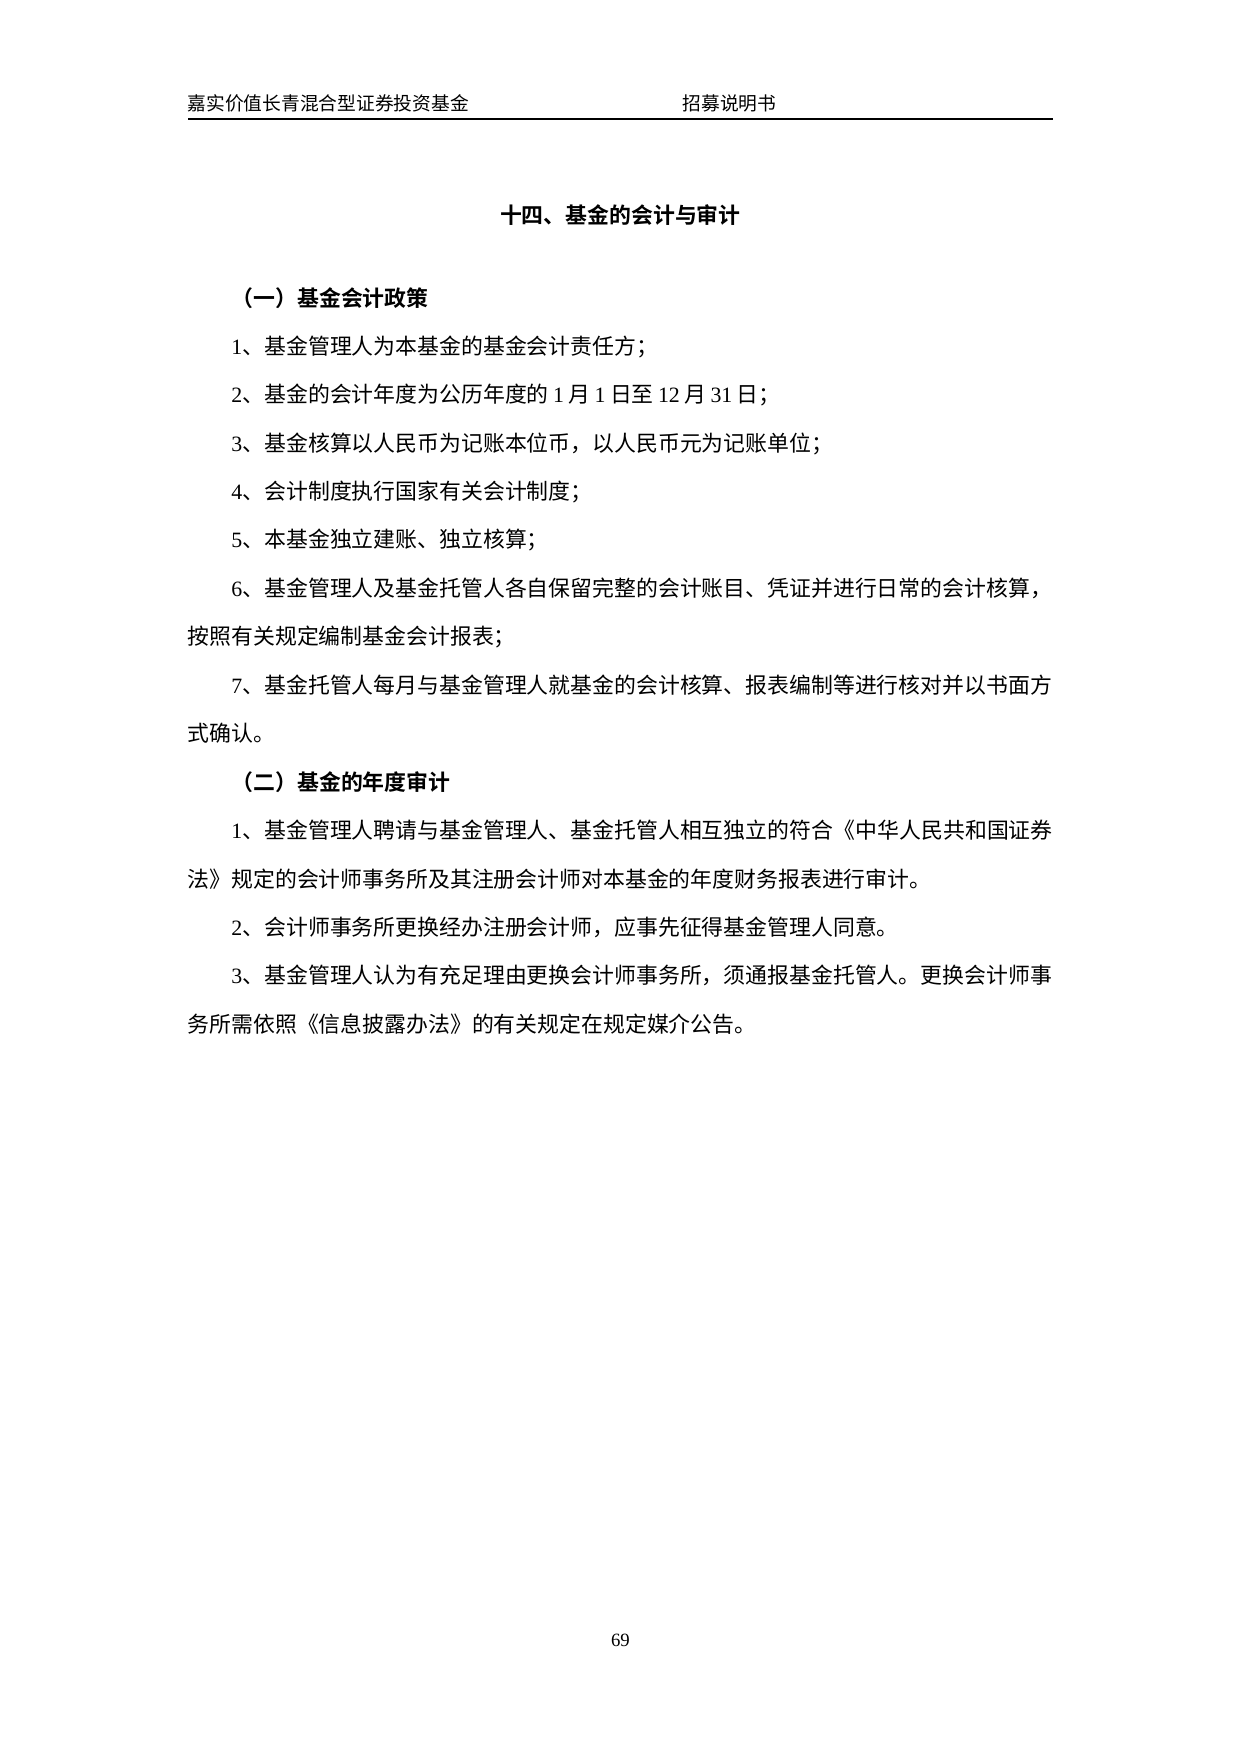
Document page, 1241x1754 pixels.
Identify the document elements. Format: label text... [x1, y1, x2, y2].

text 3、基金核算以人民币为记账本位币，以人民币元为记账单位； [187, 425, 1053, 458]
text （二）基金的年度审计 [187, 764, 1053, 797]
text 5、本基金独立建账、独立核算； [187, 522, 1053, 554]
text 2、基金的会计年度为公历年度的1月1日至12月31日； [187, 377, 1053, 409]
text 3、基金管理人认为有充足理由更换会计师事务所，须通报基金托管人。更换会计师事务所需依照《信息披露办法》的有关规定在规定媒介公告。 [187, 958, 1053, 1039]
text 7、基金托管人每月与基金管理人就基金的会计核算、报表编制等进行核对并以书面方式确认。 [187, 667, 1053, 748]
text 2、会计师事务所更换经办注册会计师，应事先征得基金管理人同意。 [187, 910, 1053, 942]
text 1、基金管理人聘请与基金管理人、基金托管人相互独立的符合《中华人民共和国证券法》规定的会计师事务所及其注册会计师对本基金的年度财务报表进行审计。 [187, 813, 1053, 894]
text 1、基金管理人为本基金的基金会计责任方； [187, 328, 1053, 361]
text （一）基金会计政策 [187, 280, 1053, 313]
subtitle 十四、基金的会计与审计 [187, 197, 1053, 230]
text 4、会计制度执行国家有关会计制度； [187, 473, 1053, 506]
text 6、基金管理人及基金托管人各自保留完整的会计账目、凭证并进行日常的会计核算，按照有关规定编制基金会计报表； [187, 570, 1053, 651]
